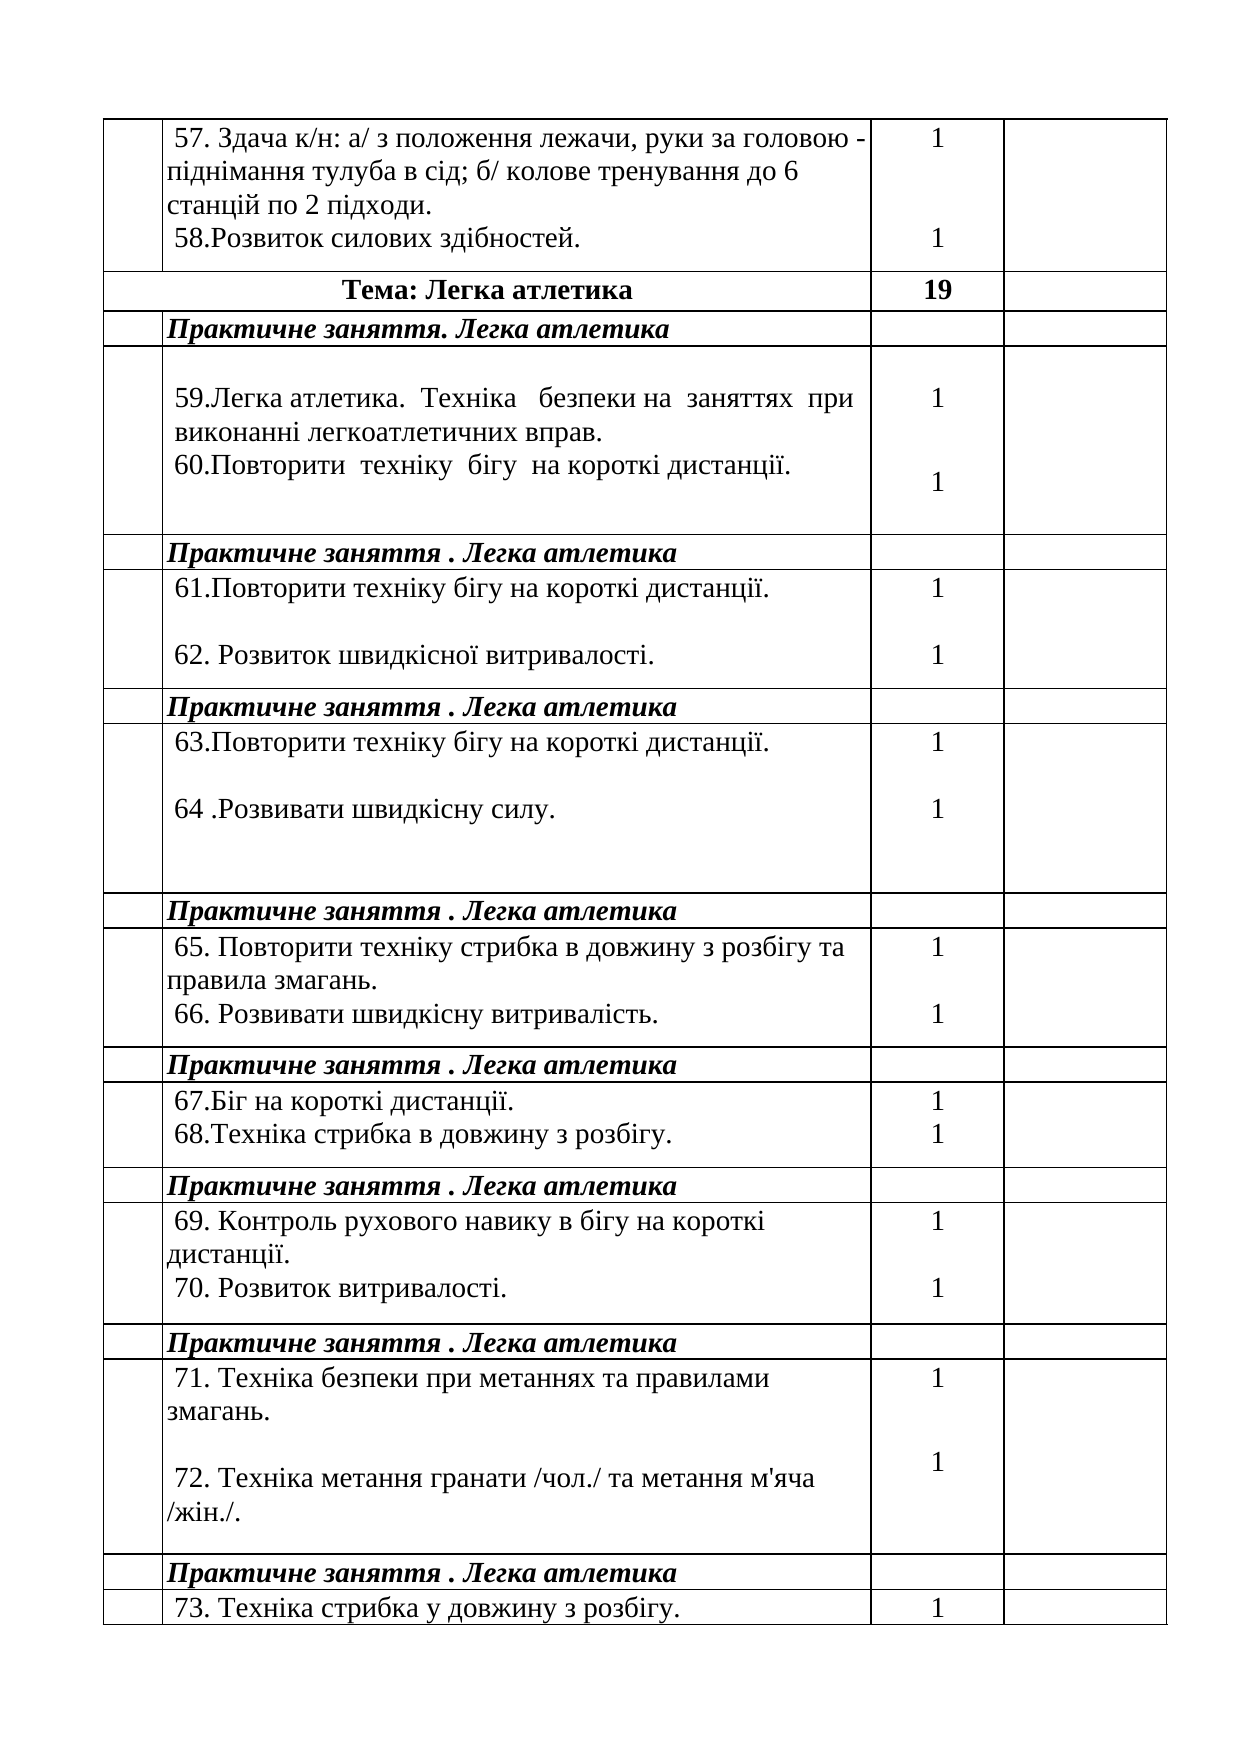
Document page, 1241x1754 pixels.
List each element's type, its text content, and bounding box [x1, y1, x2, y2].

table_cell 67.Біг на короткі дистанції. 68.Техніка стрибка в довжину з розбігу. [163, 1083, 870, 1166]
table_cell 1 1 [872, 1203, 1003, 1323]
table_cell [872, 1555, 1003, 1588]
table_cell [872, 312, 1003, 345]
table_cell [104, 894, 162, 927]
table_cell Тема: Легка атлетика [104, 272, 870, 310]
table_cell [104, 1048, 162, 1081]
table_cell [104, 1325, 162, 1358]
table_cell 57. Здача к/н: а/ з положення лежачи, руки за головою - піднімання тулуба в сід; б/ колове тренування до 6 станцій по 2 підходи. 58.Розвиток силових здібностей. [163, 120, 870, 271]
table_cell [1005, 724, 1166, 892]
table_cell [1005, 535, 1166, 569]
table_cell 71. Техніка безпеки при метаннях та правилами змагань. 72. Техніка метання гранати /чол./ та метання м'яча /жін./. [163, 1360, 870, 1553]
table_cell [1005, 894, 1166, 927]
table_cell 19 [872, 272, 1003, 310]
table_cell Практичне заняття . Легка атлетика [163, 1555, 870, 1588]
table_cell 1 1 [872, 724, 1003, 892]
table_cell [1005, 1203, 1166, 1323]
table_cell [1005, 570, 1166, 688]
table_cell [872, 1325, 1003, 1358]
table_cell [104, 347, 162, 534]
table_cell 1 1 [872, 929, 1003, 1046]
table_cell [104, 1590, 162, 1623]
table_cell [104, 120, 162, 271]
table_cell [1005, 1360, 1166, 1553]
table_cell [104, 689, 162, 723]
table_cell 1 1 [872, 1360, 1003, 1553]
table_cell 1 1 [872, 1590, 1003, 1623]
table_cell Практичне заняття. Легка атлетика [163, 312, 870, 345]
table_cell Практичне заняття . Легка атлетика [163, 1325, 870, 1358]
table_cell [104, 1360, 162, 1553]
table_cell [1005, 1083, 1166, 1166]
table_cell Практичне заняття . Легка атлетика [163, 689, 870, 723]
table_cell [1005, 929, 1166, 1046]
table_cell Практичне заняття . Легка атлетика [163, 535, 870, 569]
table_cell [1005, 1325, 1166, 1358]
table_cell 1 1 [872, 570, 1003, 688]
table_cell [104, 724, 162, 892]
table_cell 63.Повторити техніку бігу на короткі дистанції. 64 .Розвивати швидкісну силу. [163, 724, 870, 892]
table_cell [872, 1048, 1003, 1081]
table_cell 69. Контроль рухового навику в бігу на короткі дистанції. 70. Розвиток витривалості. [163, 1203, 870, 1323]
table_cell [1005, 1555, 1166, 1588]
table_cell [872, 1168, 1003, 1201]
table_cell 65. Повторити техніку стрибка в довжину з розбігу та правила змагань. 66. Розвивати швидкісну витривалість. [163, 929, 870, 1046]
table_cell [1005, 1048, 1166, 1081]
table_cell [1005, 689, 1166, 723]
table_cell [163, 1590, 870, 1623]
table_cell [1005, 272, 1166, 310]
table_cell Практичне заняття . Легка атлетика [163, 894, 870, 927]
table_cell [104, 1555, 162, 1588]
table_cell [872, 894, 1003, 927]
table_cell [104, 312, 162, 345]
table_cell 61.Повторити техніку бігу на короткі дистанції. 62. Розвиток швидкісної витривалості. [163, 570, 870, 688]
table_cell [104, 535, 162, 569]
table_cell [1005, 1168, 1166, 1201]
table_cell [1005, 120, 1166, 271]
table_cell [104, 929, 162, 1046]
table_cell [1005, 347, 1166, 534]
table_cell [104, 1083, 162, 1166]
table_cell 1 1 [872, 347, 1003, 534]
table_cell [1005, 1590, 1166, 1623]
table_cell [872, 535, 1003, 569]
table_cell [104, 1203, 162, 1323]
table_cell Практичне заняття . Легка атлетика [163, 1168, 870, 1201]
table_cell [104, 570, 162, 688]
table_cell [1005, 312, 1166, 345]
table_cell 1 1 [872, 120, 1003, 271]
table_cell 1 1 [872, 1083, 1003, 1166]
table_cell 59.Легка атлетика. Техніка безпеки на заняттях при виконанні легкоатлетичних вправ. 60.Повторити техніку бігу на короткі дистанції. [163, 347, 870, 534]
table_cell Практичне заняття . Легка атлетика [163, 1048, 870, 1081]
table_cell [104, 1168, 162, 1201]
table_cell [872, 689, 1003, 723]
